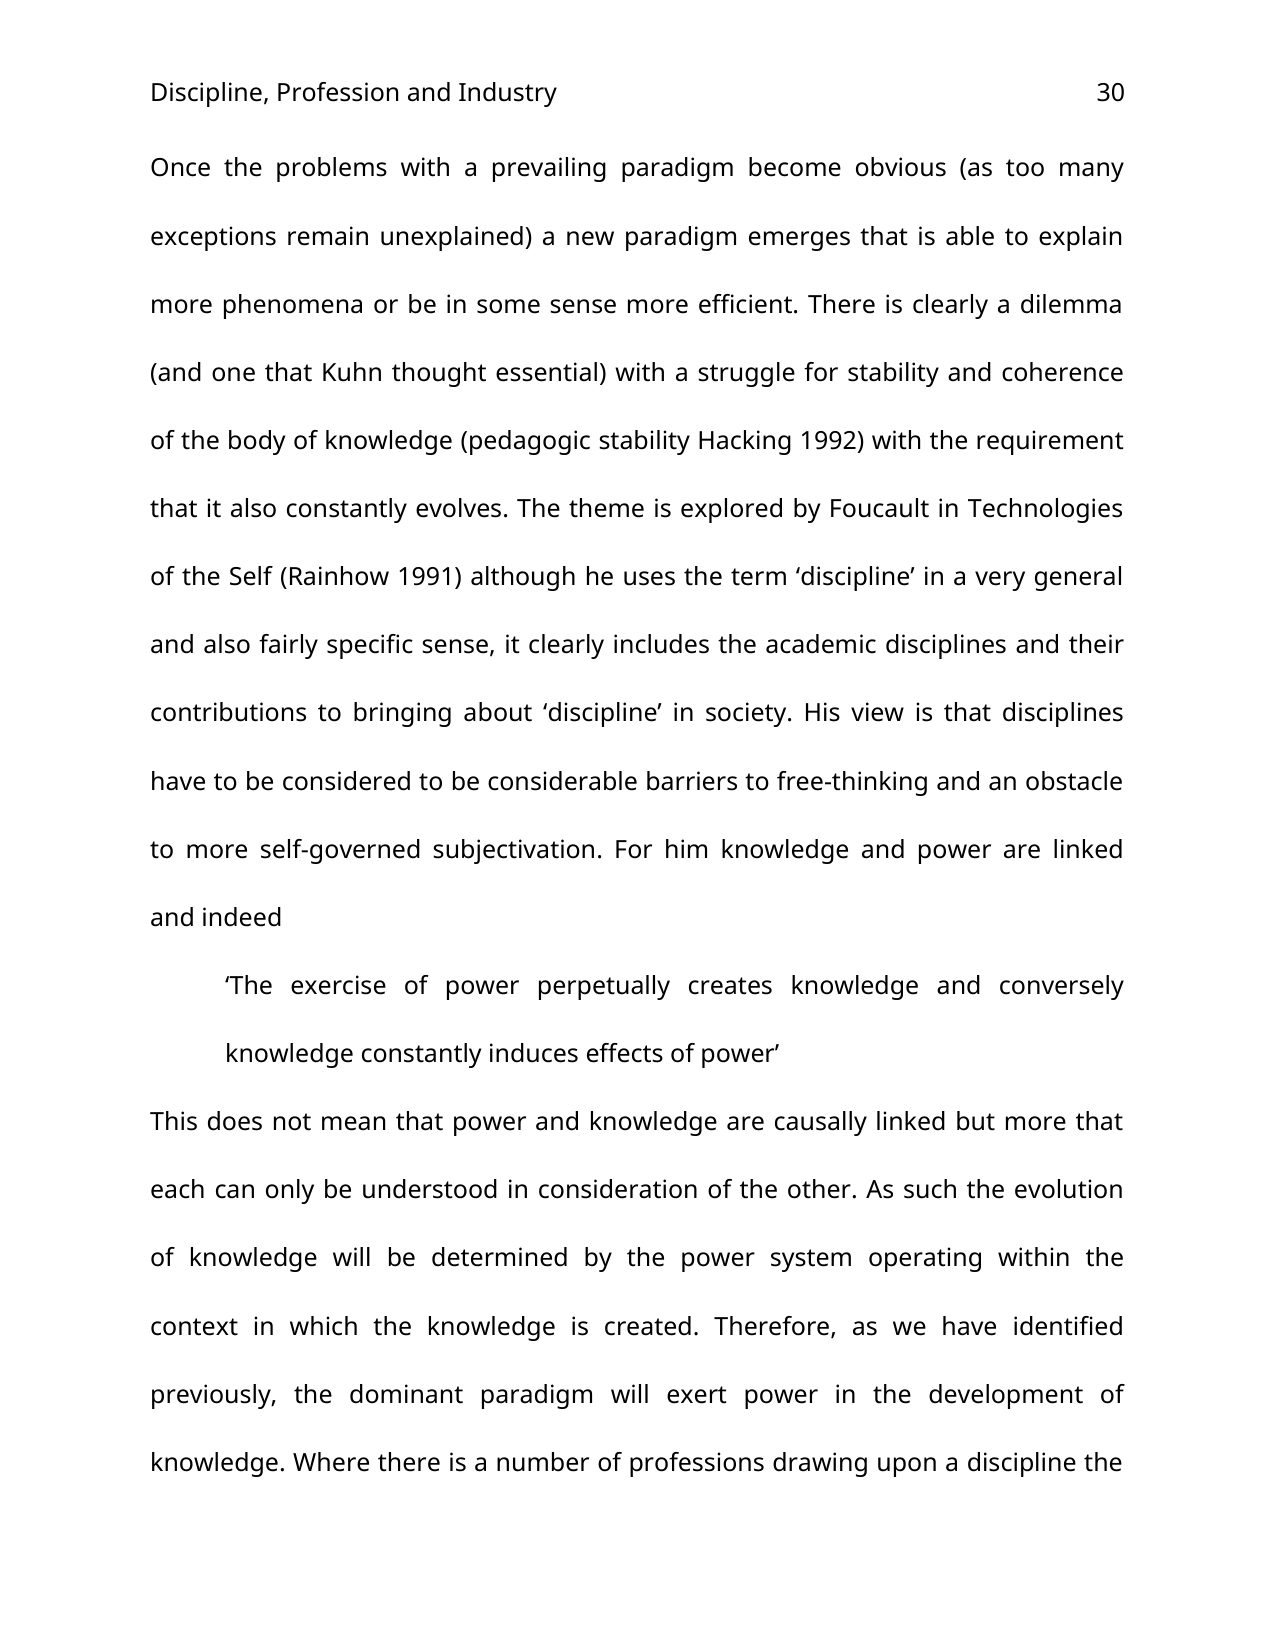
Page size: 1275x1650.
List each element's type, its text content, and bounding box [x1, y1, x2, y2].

text ‘The exercise of power perpetually creates knowledge and conversely knowledge constantly induces effects of power’ [225, 967, 1125, 1070]
text Once the problems with a prevailing paradigm become obvious (as too many exceptions remain unexplained) a new paradigm emerges that is able to explain more phenomena or be in some sense more efficient. There is clearly a dilemma (and one that Kuhn thought essential) with a struggle for stability and coherence of the body of knowledge (pedagogic stability Hacking 1992) with the requirement that it also constantly evolves. The theme is explored by Foucault in Technologies of the Self (Rainhow 1991) although he uses the term ‘discipline’ in a very general and also fairly specific sense, it clearly includes the academic disciplines and their contributions to bringing about ‘discipline’ in society. His view is that disciplines have to be considered to be considerable barriers to free-thinking and an obstacle to more self-governed subjectivation. For him knowledge and power are linked and indeed [150, 150, 1125, 933]
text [150, 1104, 1125, 1478]
